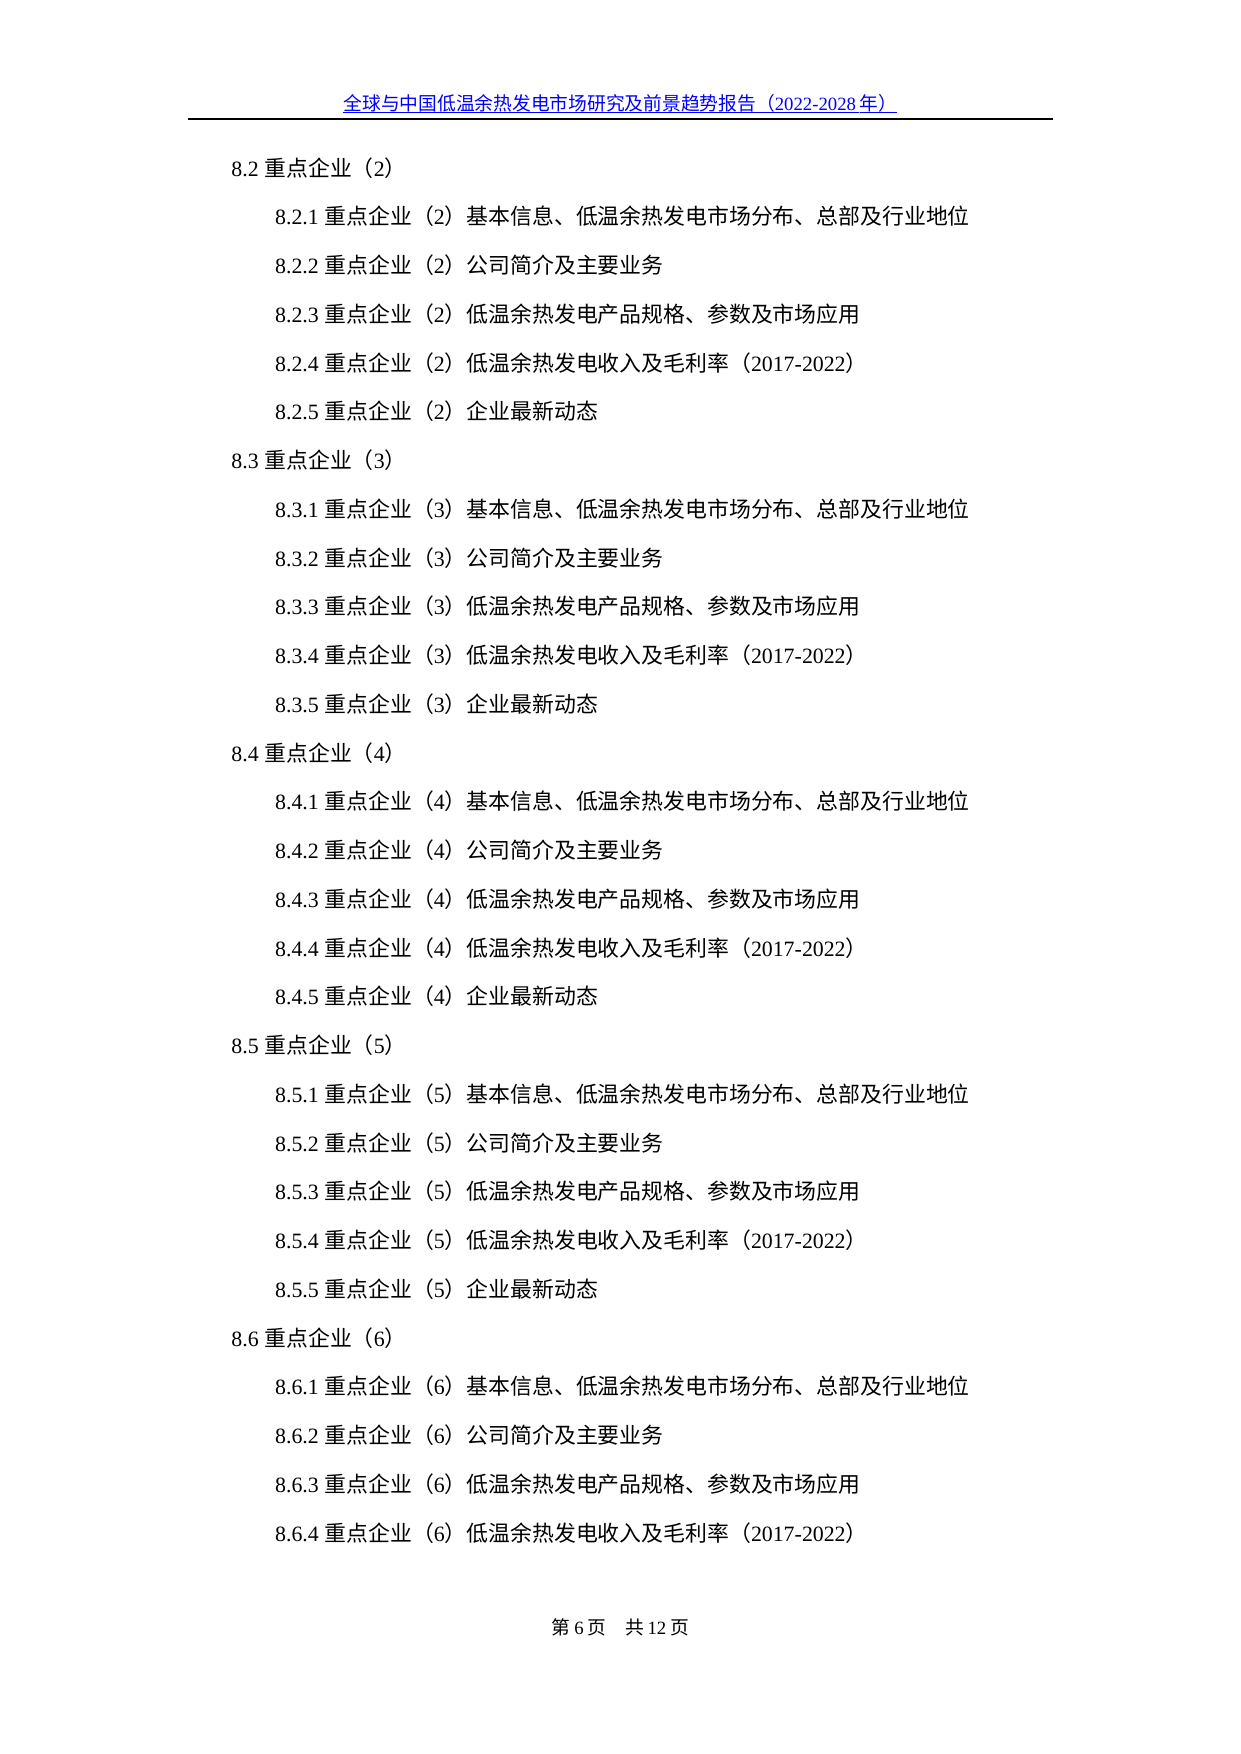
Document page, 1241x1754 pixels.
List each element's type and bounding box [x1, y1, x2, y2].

text [187, 150, 1053, 1548]
